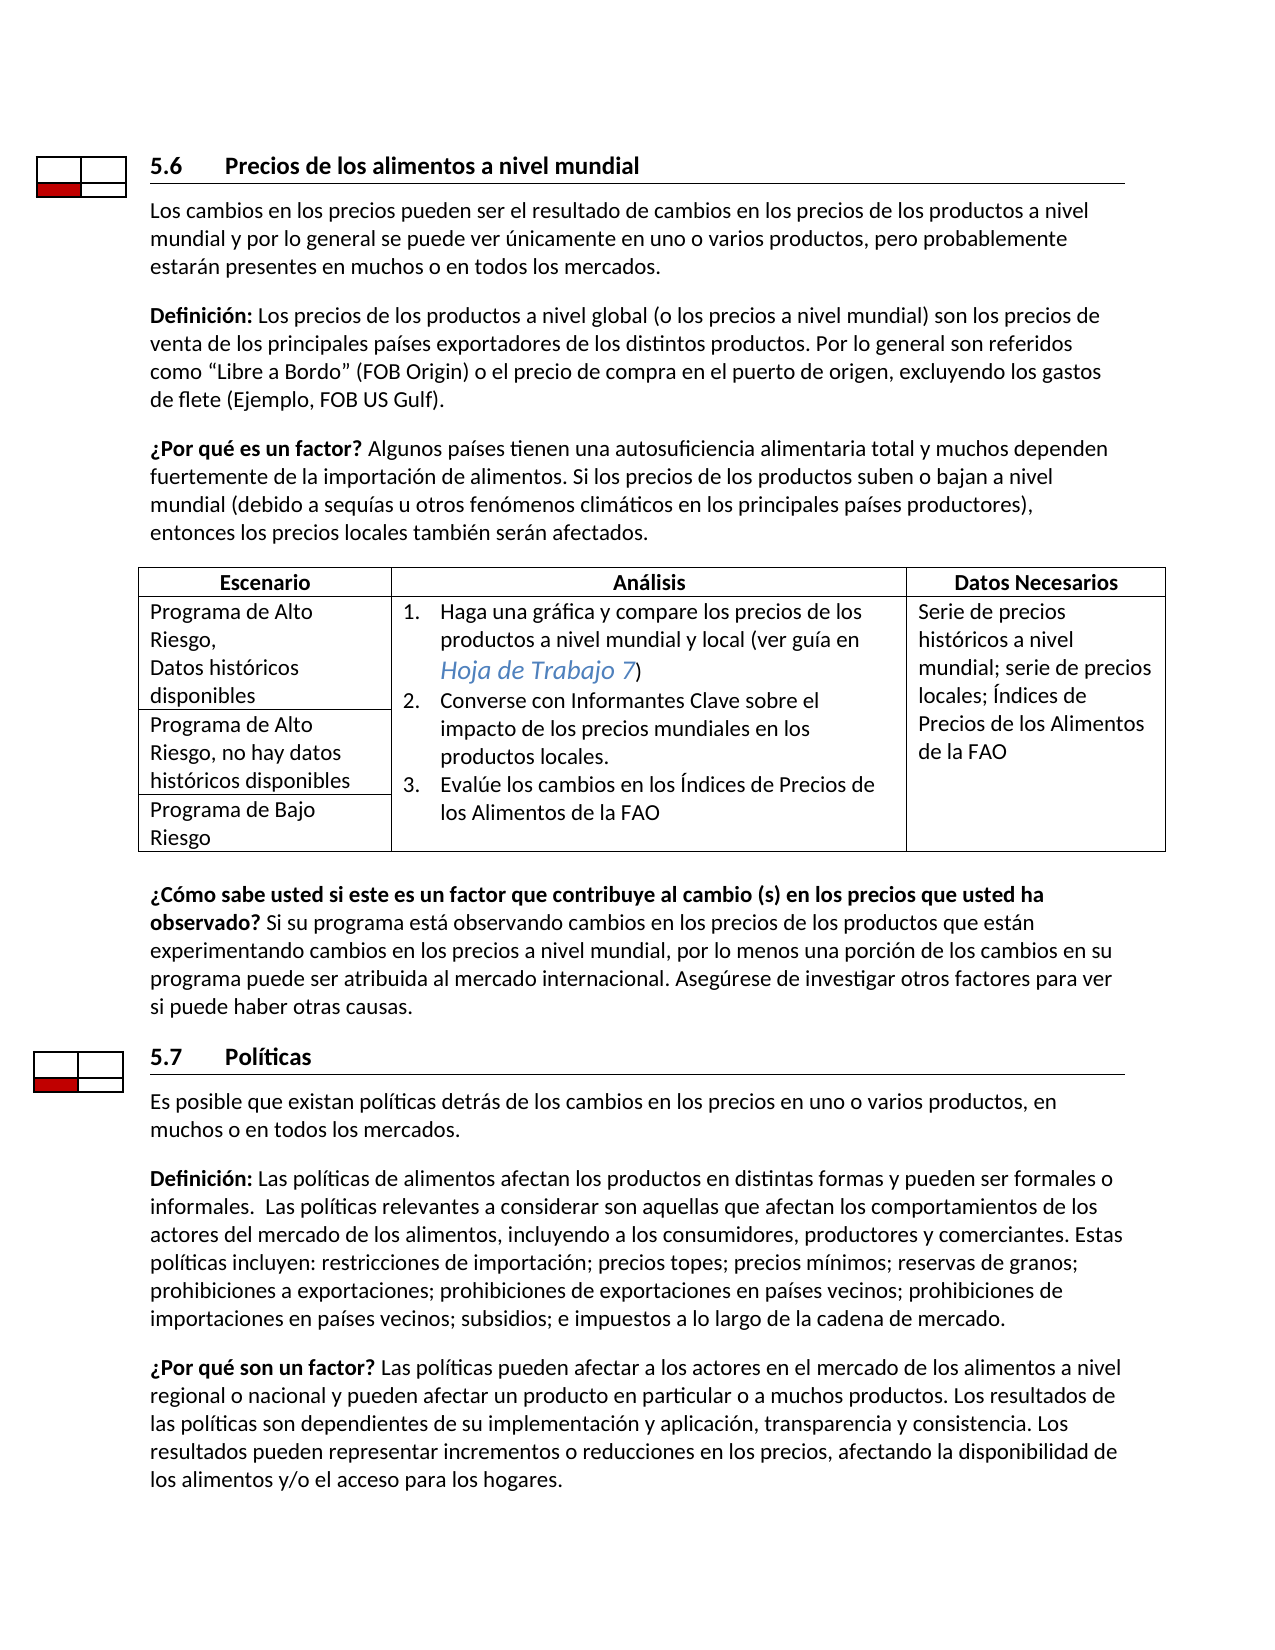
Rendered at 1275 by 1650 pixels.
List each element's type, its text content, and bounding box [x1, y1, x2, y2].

text Definición: Las políticas de alimentos afectan los productos en distintas formas y pueden ser formales o informales. Las políticas relevantes a considerar son aquellas que afectan los comportamientos de los actores del mercado de los alimentos, incluyendo a los consumidores, productores y comerciantes. Estas políticas incluyen: restricciones de importación; precios topes; precios mínimos; reservas de granos; prohibiciones a exportaciones; prohibiciones de exportaciones en países vecinos; prohibiciones de importaciones en países vecinos; subsidios; e impuestos a lo largo de la cadena de mercado. [150, 1164, 1125, 1332]
text ¿Por qué son un factor? Las políticas pueden afectar a los actores en el mercado de los alimentos a nivel regional o nacional y pueden afectar un producto en particular o a muchos productos. Los resultados de las políticas son dependientes de su implementación y aplicación, transparencia y consistencia. Los resultados pueden representar incrementos o reducciones en los precios, afectando la disponibilidad de los alimentos y/o el acceso para los hogares. [150, 1353, 1125, 1493]
table_cell [82, 184, 125, 196]
table_cell Haga una gráfica y compare los precios de los productos a nivel mundial y local (ver guía en Hoja de Trabajo 7) Converse con Informantes Clave sobre el impacto de los precios mundiales en los productos locales. Evalúe los cambios en los Índices de Precios de los Alimentos de la FAO [392, 597, 906, 851]
text ¿Cómo sabe usted si este es un factor que contribuye al cambio (s) en los precios que usted ha observado? Si su programa está observando cambios en los precios de los productos que están experimentando cambios en los precios a nivel mundial, por lo menos una porción de los cambios en su programa puede ser atribuida al mercado internacional. Asegúrese de investigar otros factores para ver si puede haber otras causas. [150, 880, 1125, 1020]
table_header Análisis [392, 568, 906, 596]
text Los cambios en los precios pueden ser el resultado de cambios en los precios de los productos a nivel mundial y por lo general se puede ver únicamente en uno o varios productos, pero probablemente estarán presentes en muchos o en todos los mercados. [150, 196, 1125, 280]
table_header Escenario [139, 568, 391, 596]
table_header [82, 158, 125, 182]
table_cell [35, 1079, 77, 1091]
subtitle 5.7 Políticas [150, 1041, 1125, 1074]
table_header [79, 1053, 122, 1077]
table_cell Serie de precios históricos a nivel mundial; serie de precios locales; Índices de Precios de los Alimentos de la FAO [907, 597, 1165, 851]
text Es posible que existan políticas detrás de los cambios en los precios en uno o varios productos, en muchos o en todos los mercados. [150, 1087, 1125, 1143]
table_header Datos Necesarios [907, 568, 1165, 596]
table_header [38, 158, 80, 182]
table_cell Programa de Bajo Riesgo [139, 795, 391, 851]
table_cell Programa de Alto Riesgo, Datos históricos disponibles [139, 597, 391, 709]
table_cell [38, 184, 80, 196]
text ¿Por qué es un factor? Algunos países tienen una autosuficiencia alimentaria total y muchos dependen fuertemente de la importación de alimentos. Si los precios de los productos suben o bajan a nivel mundial (debido a sequías u otros fenómenos climáticos en los principales países productores), entonces los precios locales también serán afectados. [150, 434, 1125, 546]
text Definición: Los precios de los productos a nivel global (o los precios a nivel mundial) son los precios de venta de los principales países exportadores de los distintos productos. Por lo general son referidos como “Libre a Bordo” (FOB Origin) o el precio de compra en el puerto de origen, excluyendo los gastos de flete (Ejemplo, FOB US Gulf). [150, 301, 1125, 413]
subtitle 5.6 Precios de los alimentos a nivel mundial [150, 150, 1125, 183]
table_header [35, 1053, 77, 1077]
table_cell Programa de Alto Riesgo, no hay datos históricos disponibles [139, 710, 391, 794]
table_cell [79, 1079, 122, 1091]
